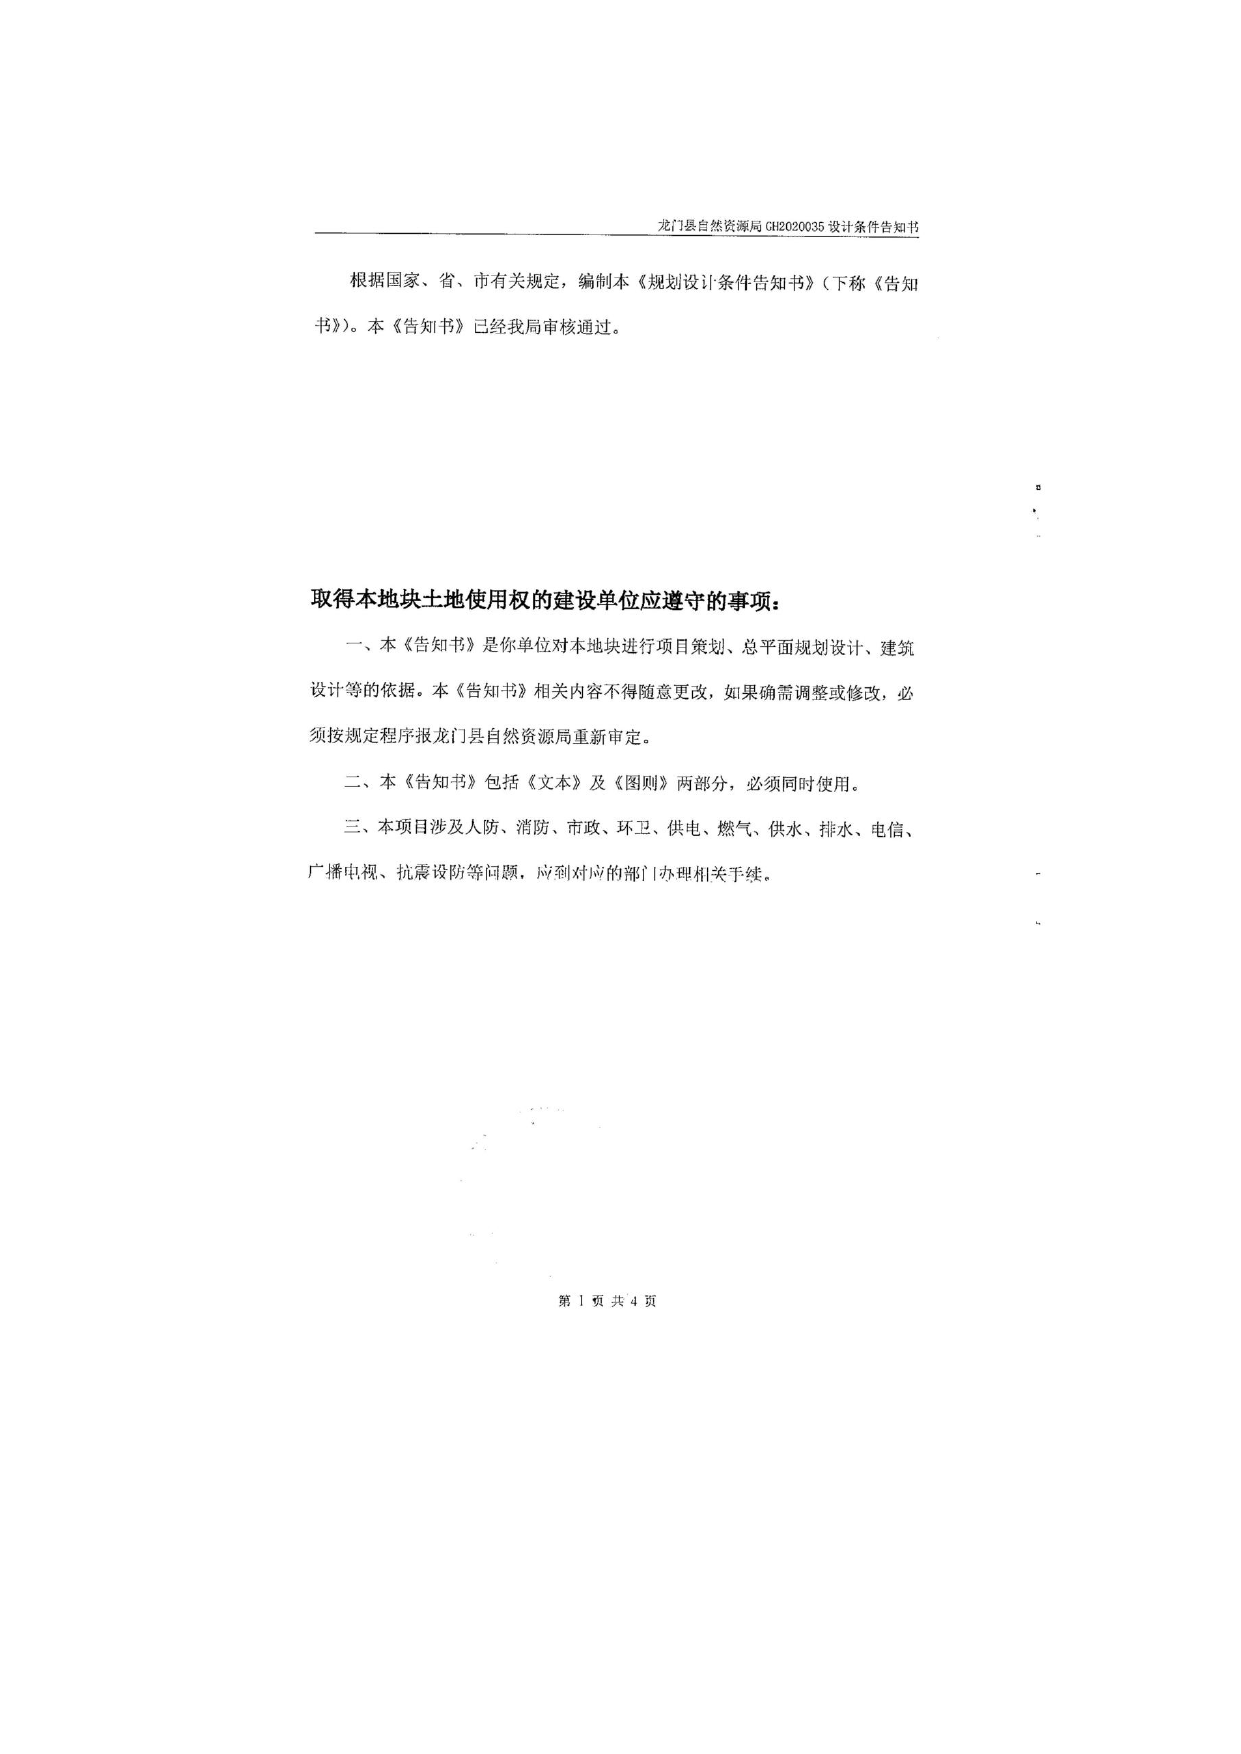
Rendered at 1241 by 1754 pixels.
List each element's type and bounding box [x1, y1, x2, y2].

picture [187, 162, 1053, 1386]
